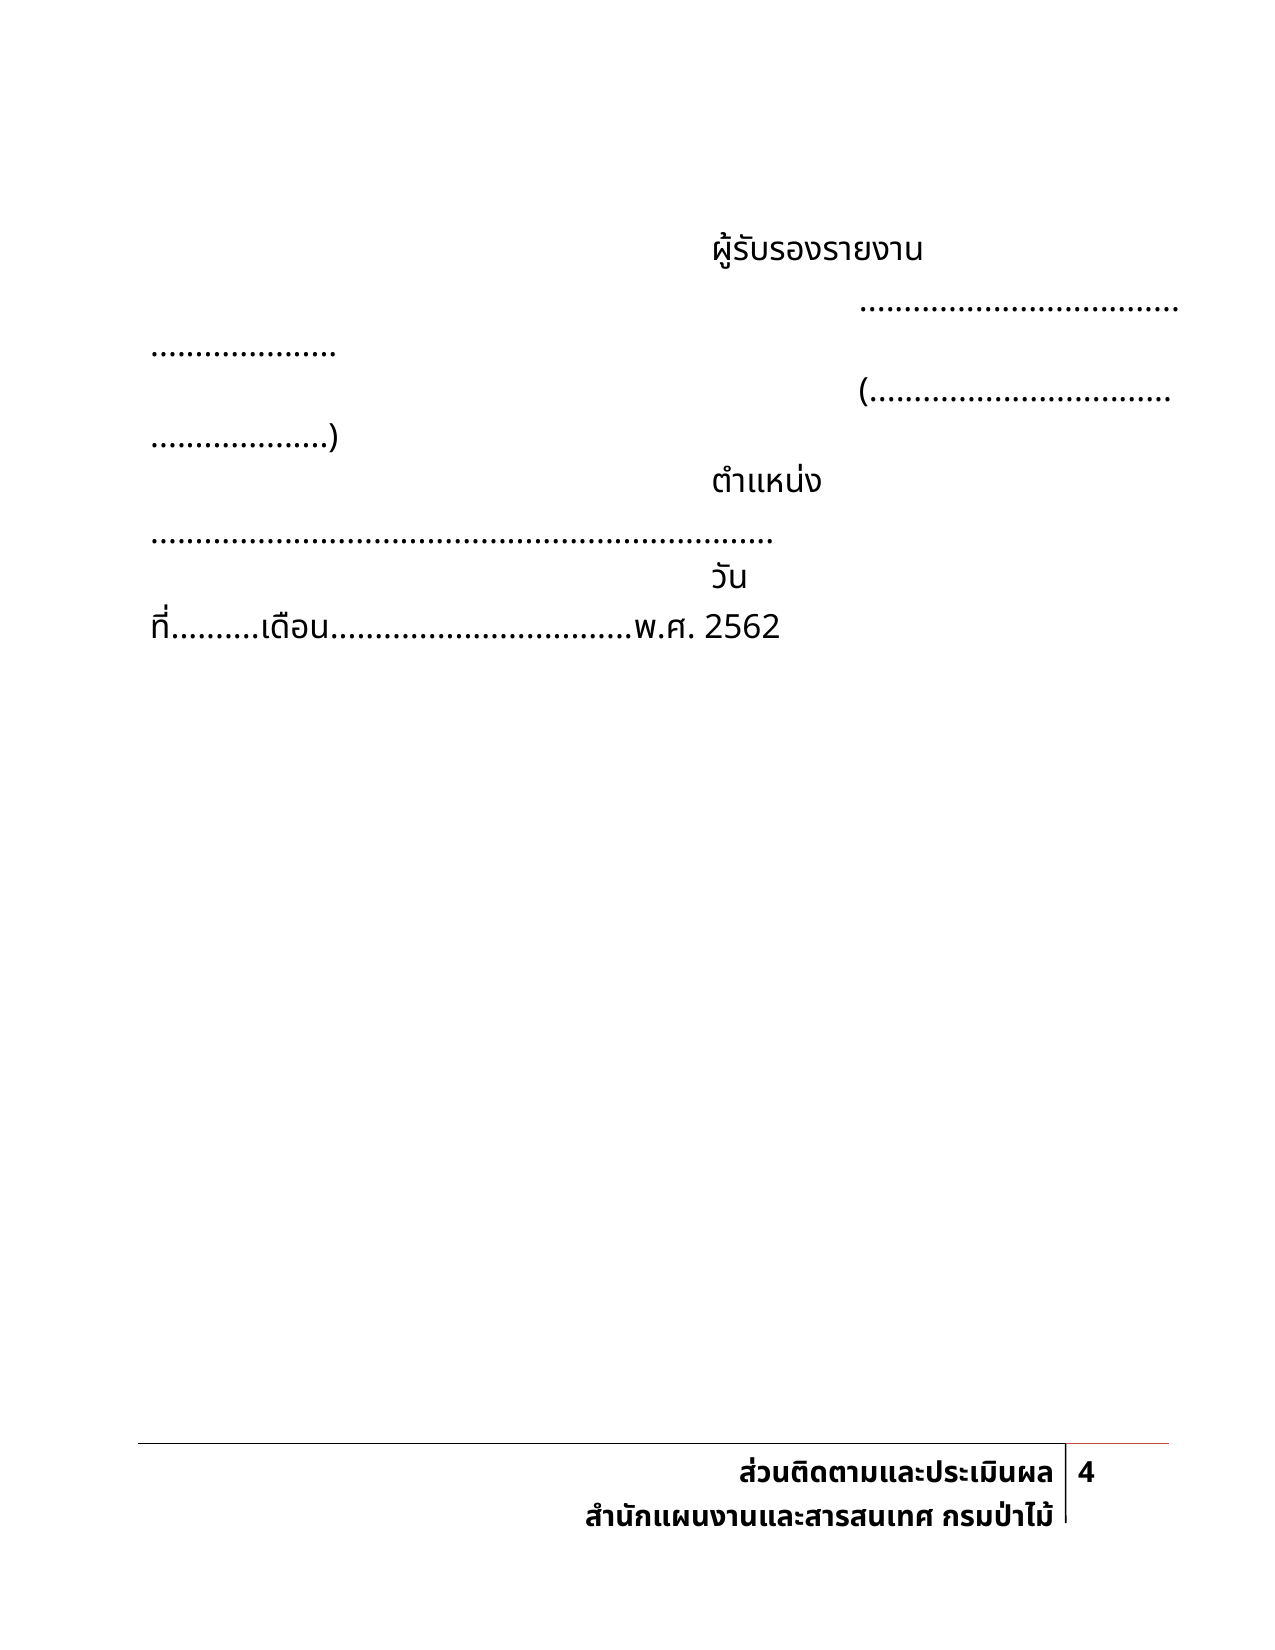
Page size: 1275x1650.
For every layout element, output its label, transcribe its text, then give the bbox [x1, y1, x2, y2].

text (......................................................) [150, 366, 1181, 457]
text ตำแหน่ง ...................................................................... [150, 457, 1181, 553]
text วันที่..........เดือน..................................พ.ศ. 2562 [150, 553, 1181, 654]
text ผู้รับรองรายงาน ......................................................... [150, 225, 1181, 366]
